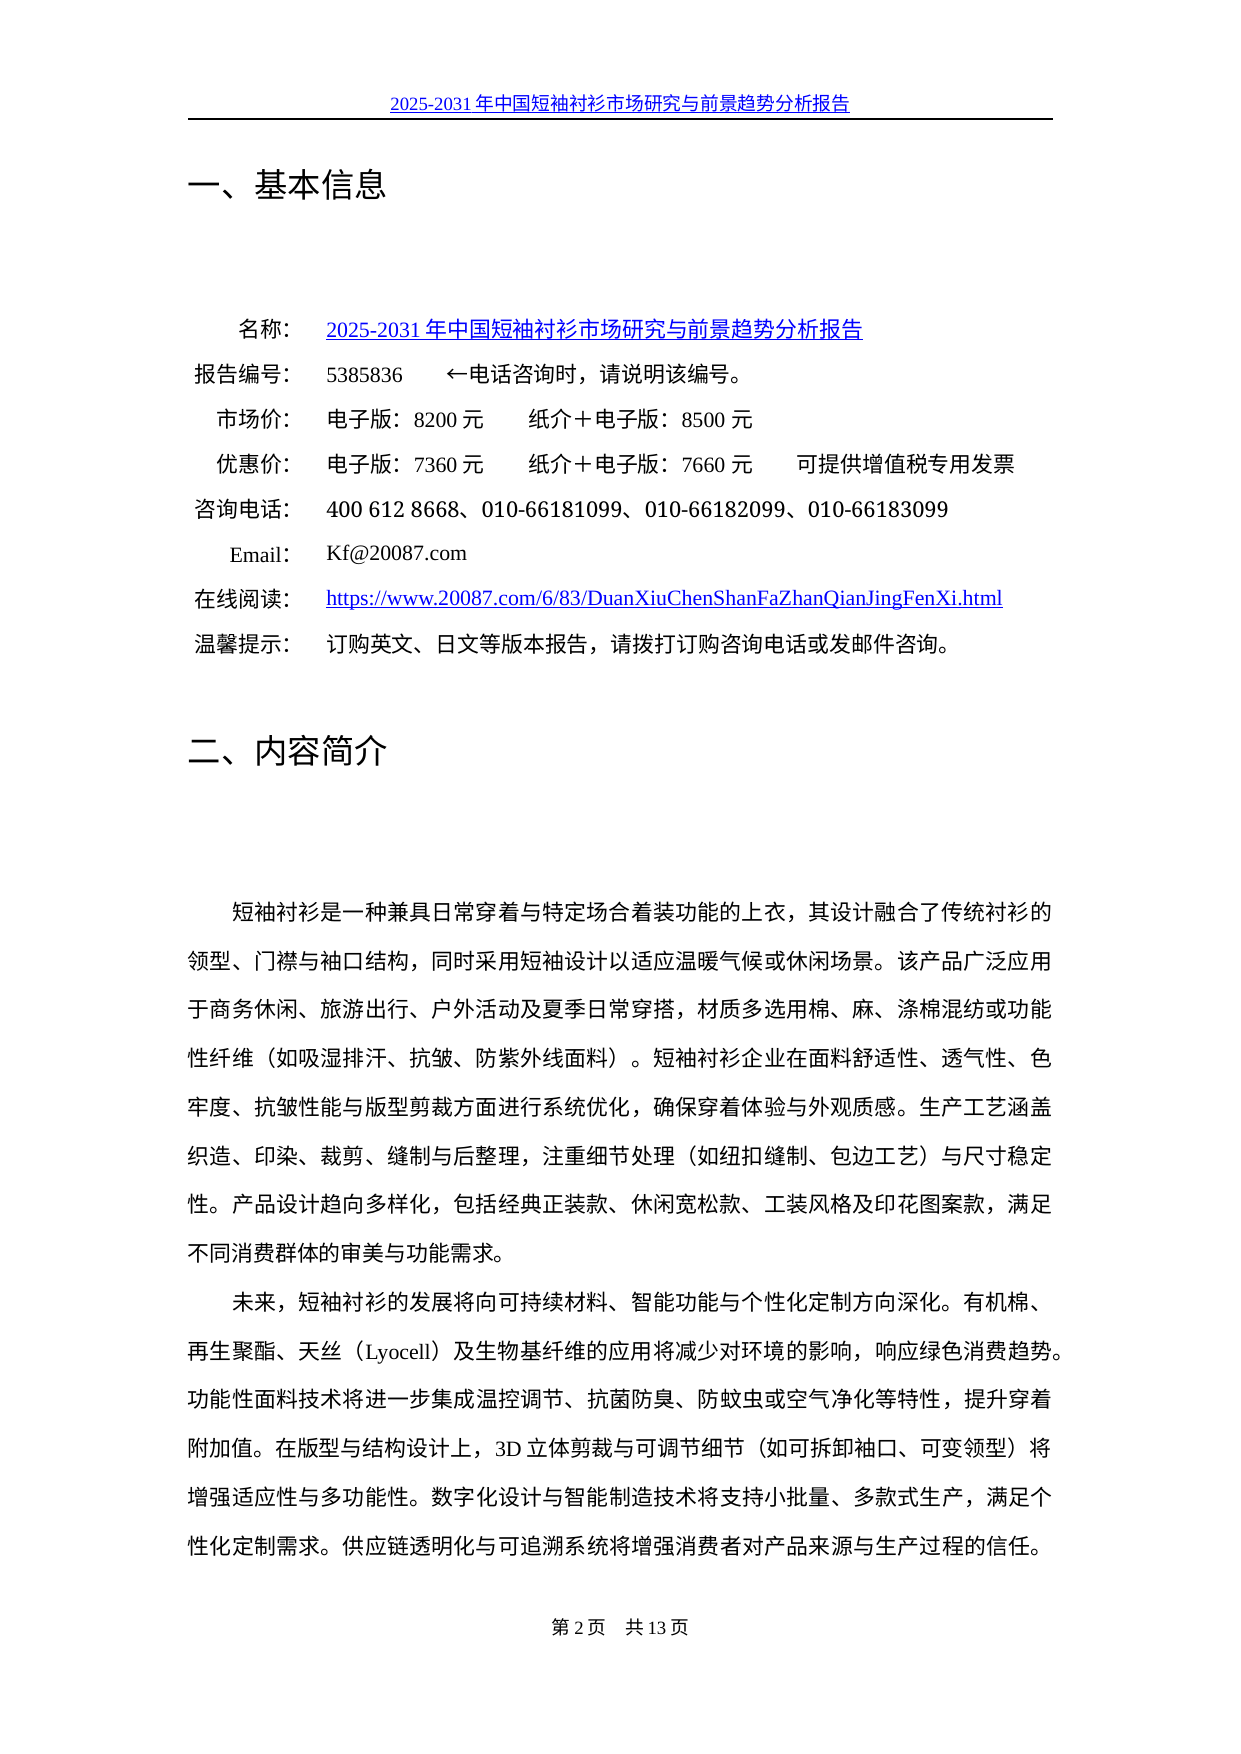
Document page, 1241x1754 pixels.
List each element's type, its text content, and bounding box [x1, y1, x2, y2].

table_cell 5385836 ←电话咨询时，请说明该编号。 [315, 357, 1073, 402]
table_cell Email： [167, 537, 315, 582]
table_cell 订购英文、日文等版本报告，请拨打订购咨询电话或发邮件咨询。 [315, 627, 1073, 672]
table_cell 温馨提示： [167, 627, 315, 672]
title 二、内容简介 [187, 717, 1053, 782]
table_cell 在线阅读： [167, 582, 315, 627]
table_cell Kf@20087.com [315, 537, 1073, 582]
table_cell 电子版：8200 元 纸介＋电子版：8500 元 [315, 402, 1073, 447]
table_cell [315, 582, 1073, 627]
table_cell 报告编号： [167, 357, 315, 402]
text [187, 894, 1053, 1561]
table_header 2025-2031年中国短袖衬衫市场研究与前景趋势分析报告 [315, 312, 1073, 357]
table_cell 400 612 8668、010-66181099、010-66182099、010-66183099 [315, 492, 1073, 537]
table_cell 市场价： [167, 402, 315, 447]
table_cell 咨询电话： [167, 492, 315, 537]
title 一、基本信息 [187, 150, 1053, 215]
table_cell 优惠价： [167, 447, 315, 492]
table_header 名称： [167, 312, 315, 357]
table_cell 电子版：7360 元 纸介＋电子版：7660 元 可提供增值税专用发票 [315, 447, 1073, 492]
